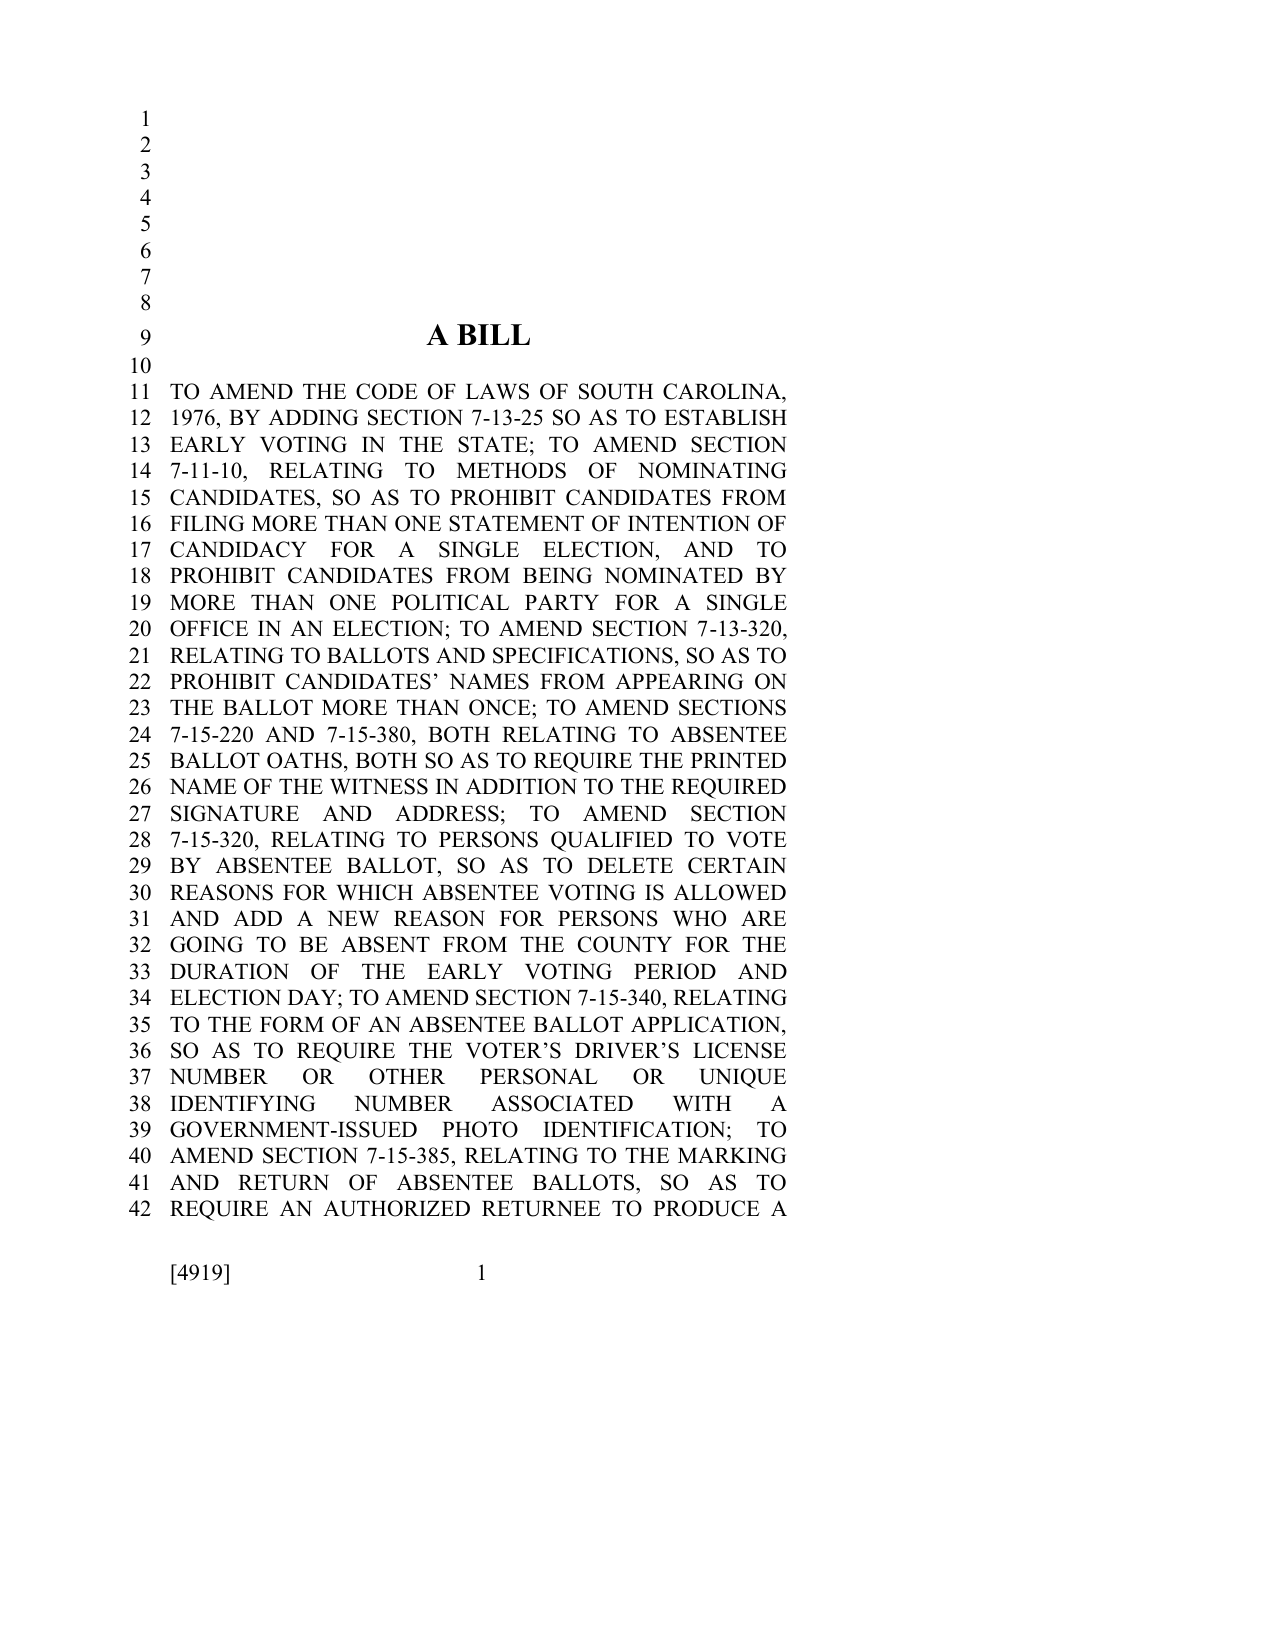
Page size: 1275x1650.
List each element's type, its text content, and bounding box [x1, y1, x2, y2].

text A BILL [169, 316, 787, 352]
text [169, 378, 787, 1221]
